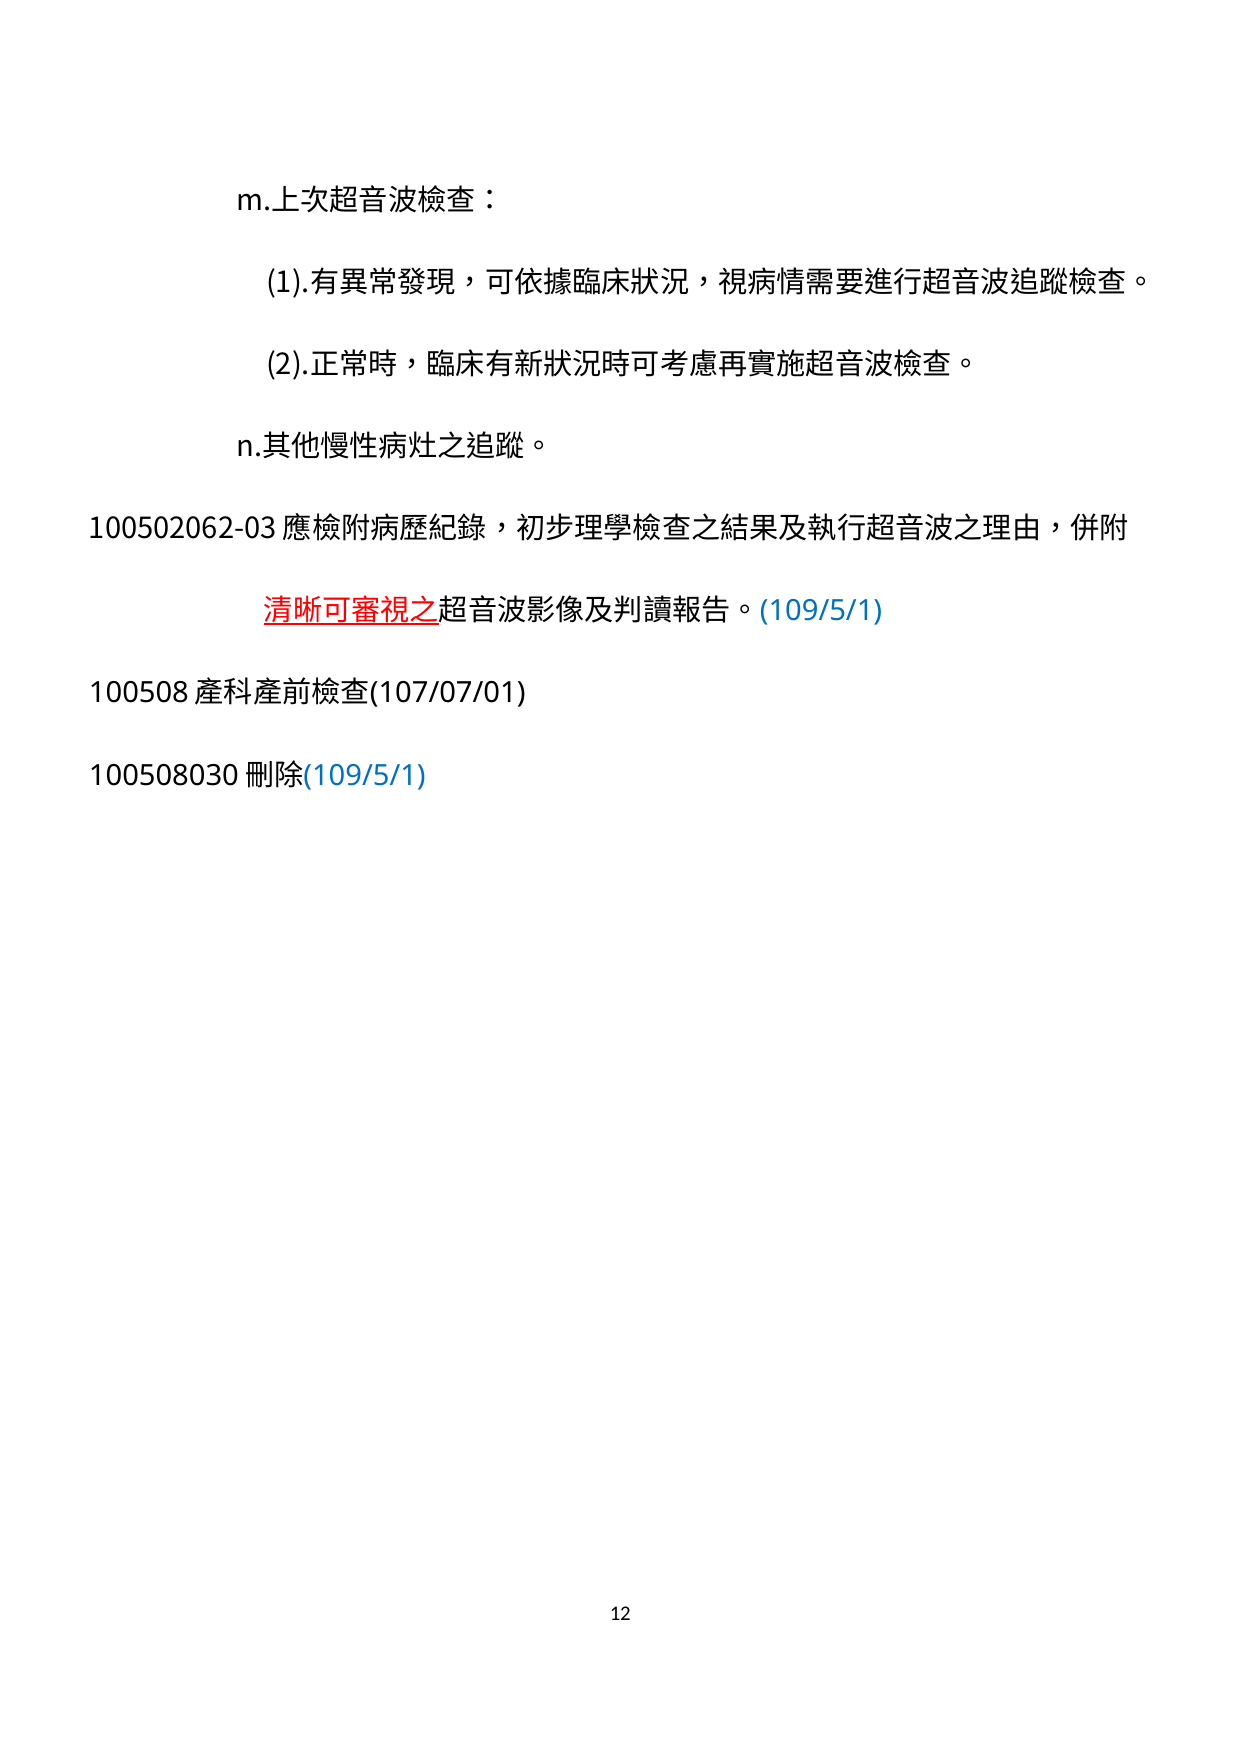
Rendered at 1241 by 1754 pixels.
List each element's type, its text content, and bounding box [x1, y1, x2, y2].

text n.其他慢性病灶之追蹤。 [236, 403, 1152, 485]
text (1).有異常發現，可依據臨床狀況，視病情需要進行超音波追蹤檢查。 [263, 239, 1152, 321]
text 100508產科產前檢查(107/07/01) [89, 649, 1152, 731]
text 100508030刪除(109/5/1) [89, 731, 1152, 813]
text m.上次超音波檢查： [236, 157, 1152, 239]
text (2).正常時，臨床有新狀況時可考慮再實施超音波檢查。 [263, 321, 1152, 403]
text 100502062-03應檢附病歷紀錄，初步理學檢查之結果及執行超音波之理由，併附清晰可審視之超音波影像及判讀報告。(109/5/1) [89, 485, 1152, 649]
